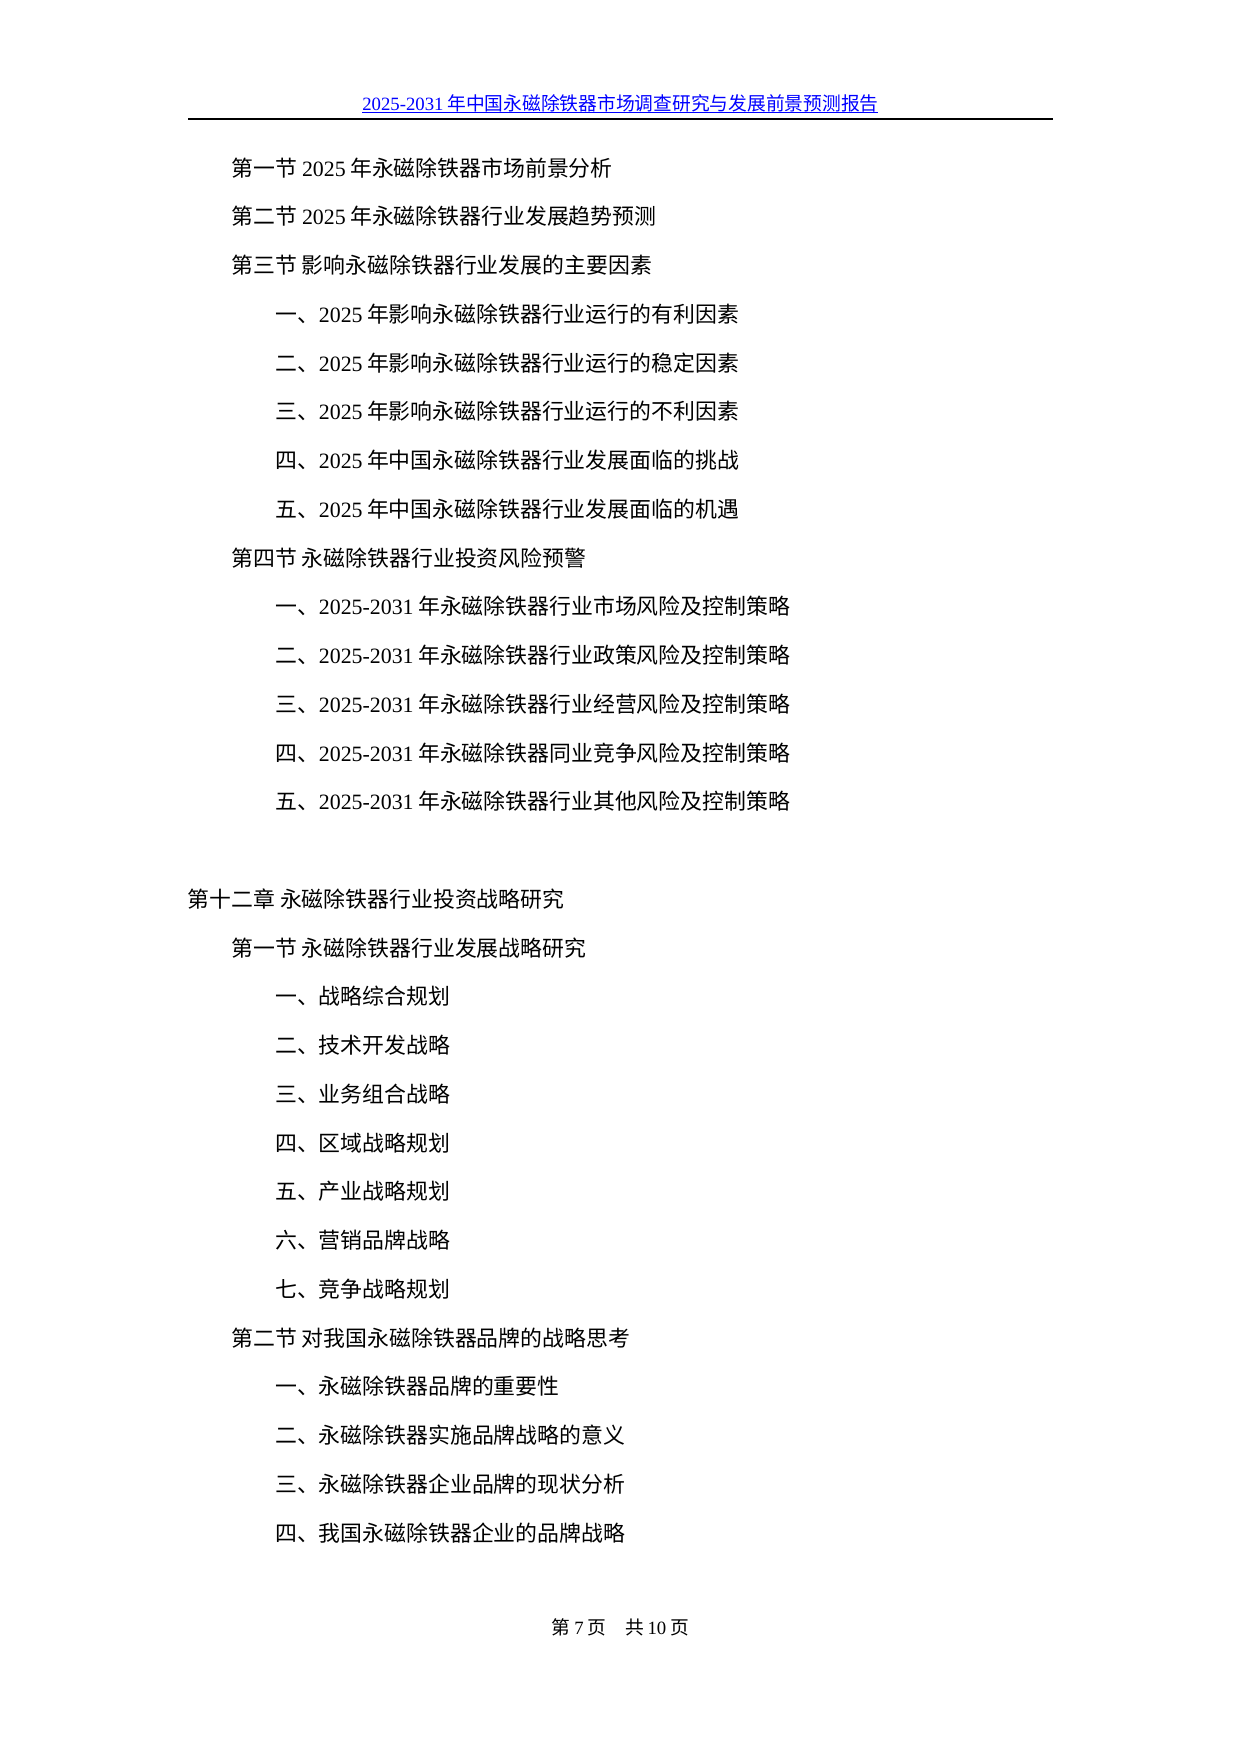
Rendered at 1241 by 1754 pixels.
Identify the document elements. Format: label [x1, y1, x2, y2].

text [187, 150, 1053, 1548]
